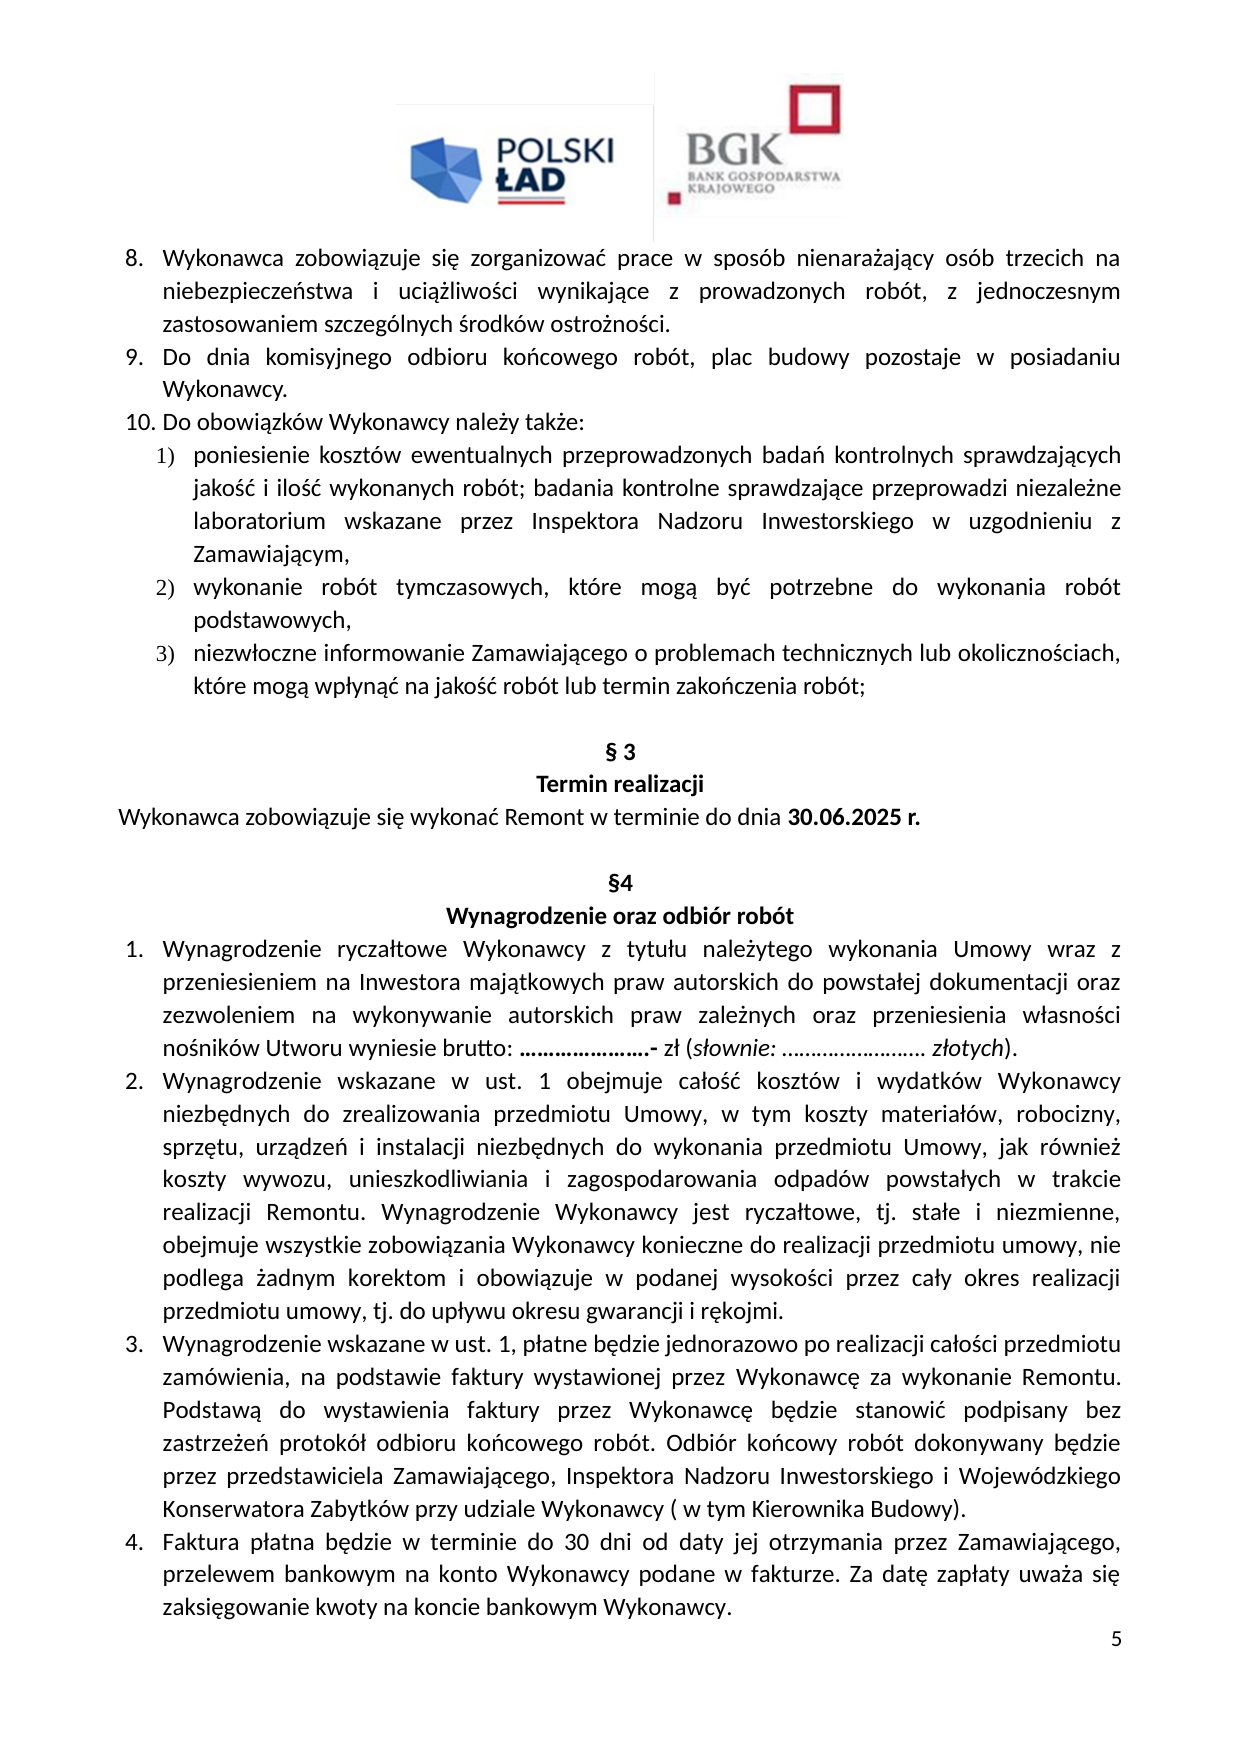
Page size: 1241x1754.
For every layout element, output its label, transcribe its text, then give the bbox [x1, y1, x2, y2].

picture [396, 73, 845, 242]
list Wynagrodzenie wskazane w ust. 1, płatne będzie jednorazowo po realizacji całości przedmiotu zamówienia, na podstawie faktury wystawionej przez Wykonawcę za wykonanie Remontu. Podstawą do wystawienia faktury przez Wykonawcę będzie stanowić podpisany bez zastrzeżeń protokół odbioru końcowego robót. Odbiór końcowy robót dokonywany będzie przez przedstawiciela Zamawiającego, Inspektora Nadzoru Inwestorskiego i Wojewódzkiego Konserwatora Zabytków przy udziale Wykonawcy ( w tym Kierownika Budowy). [125, 1328, 1122, 1523]
list Wynagrodzenie ryczałtowe Wykonawcy z tytułu należytego wykonania Umowy wraz z przeniesieniem na Inwestora majątkowych praw autorskich do powstałej dokumentacji oraz zezwoleniem na wykonywanie autorskich praw zależnych oraz przeniesienia własności nośników Utworu wyniesie brutto: ………………….- zł (słownie: ……………………. złotych). [125, 933, 1122, 1062]
text Termin realizacji [118, 768, 1122, 799]
list Faktura płatna będzie w terminie do 30 dni od daty jej otrzymania przez Zamawiającego, przelewem bankowym na konto Wykonawcy podane w fakturze. Za datę zapłaty uważa się zaksięgowanie kwoty na koncie bankowym Wykonawcy. [125, 1526, 1122, 1622]
text § 3 [118, 736, 1122, 766]
list Do obowiązków Wykonawcy należy także: [125, 406, 1122, 437]
list Wynagrodzenie wskazane w ust. 1 obejmuje całość kosztów i wydatków Wykonawcy niezbędnych do zrealizowania przedmiotu Umowy, w tym koszty materiałów, robocizny, sprzętu, urządzeń i instalacji niezbędnych do wykonania przedmiotu Umowy, jak również koszty wywozu, unieszkodliwiania i zagospodarowania odpadów powstałych w trakcie realizacji Remontu. Wynagrodzenie Wykonawcy jest ryczałtowe, tj. stałe i niezmienne, obejmuje wszystkie zobowiązania Wykonawcy konieczne do realizacji przedmiotu umowy, nie podlega żadnym korektom i obowiązuje w podanej wysokości przez cały okres realizacji przedmiotu umowy, tj. do upływu okresu gwarancji i rękojmi. [125, 1065, 1122, 1326]
text §4 [118, 867, 1122, 898]
list niezwłoczne informowanie Zamawiającego o problemach technicznych lub okolicznościach, które mogą wpłynąć na jakość robót lub termin zakończenia robót; [156, 637, 1122, 700]
list poniesienie kosztów ewentualnych przeprowadzonych badań kontrolnych sprawdzających jakość i ilość wykonanych robót; badania kontrolne sprawdzające przeprowadzi niezależne laboratorium wskazane przez Inspektora Nadzoru Inwestorskiego w uzgodnieniu z Zamawiającym, [156, 439, 1122, 569]
text Wynagrodzenie oraz odbiór robót [118, 900, 1122, 931]
list wykonanie robót tymczasowych, które mogą być potrzebne do wykonania robót podstawowych, [156, 571, 1122, 634]
list Do dnia komisyjnego odbioru końcowego robót, plac budowy pozostaje w posiadaniu Wykonawcy. [125, 341, 1122, 404]
text Wykonawca zobowiązuje się wykonać Remont w terminie do dnia 30.06.2025 r. [118, 801, 1122, 832]
list Wykonawca zobowiązuje się zorganizować prace w sposób nienarażający osób trzecich na niebezpieczeństwa i uciążliwości wynikające z prowadzonych robót, z jednoczesnym zastosowaniem szczególnych środków ostrożności. [125, 242, 1122, 338]
